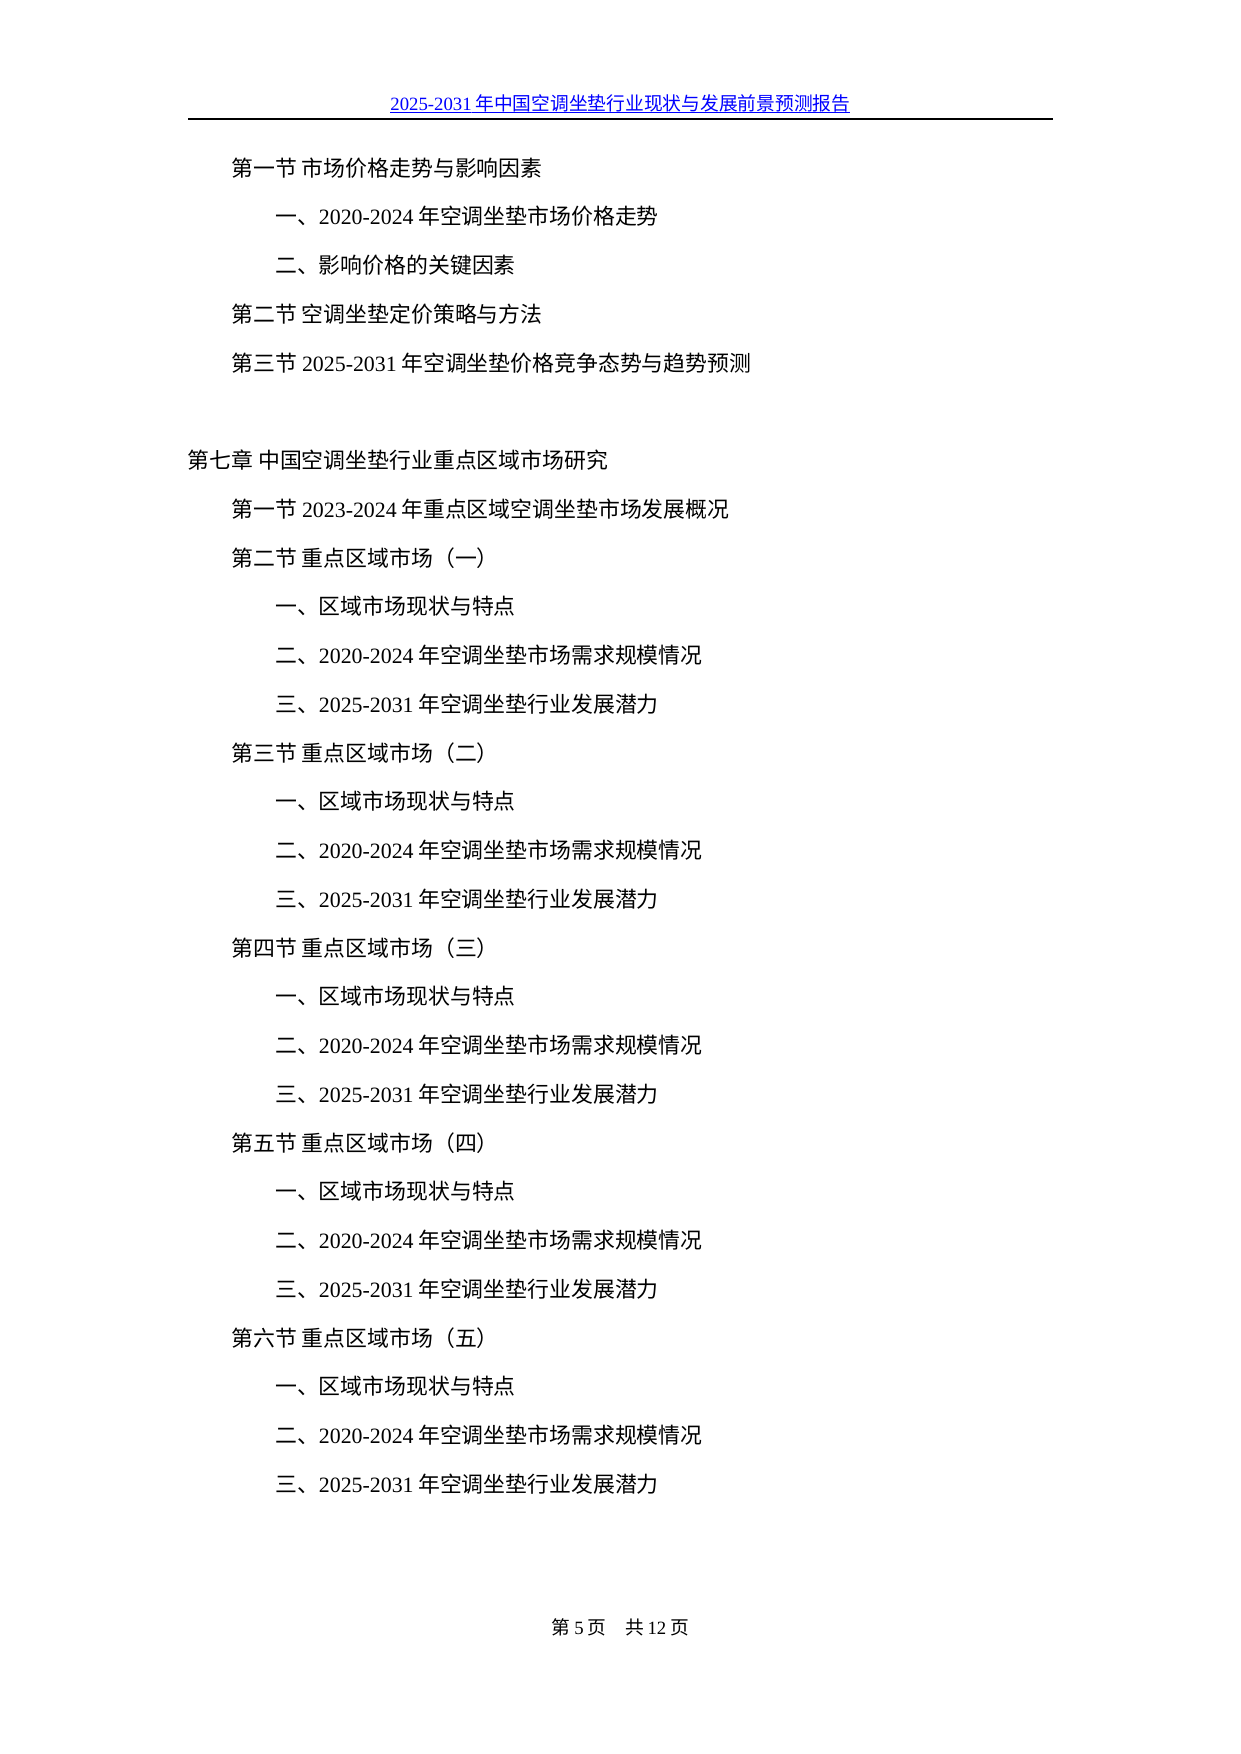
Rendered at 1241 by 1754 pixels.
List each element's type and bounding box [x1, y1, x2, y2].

text [187, 150, 1053, 1499]
